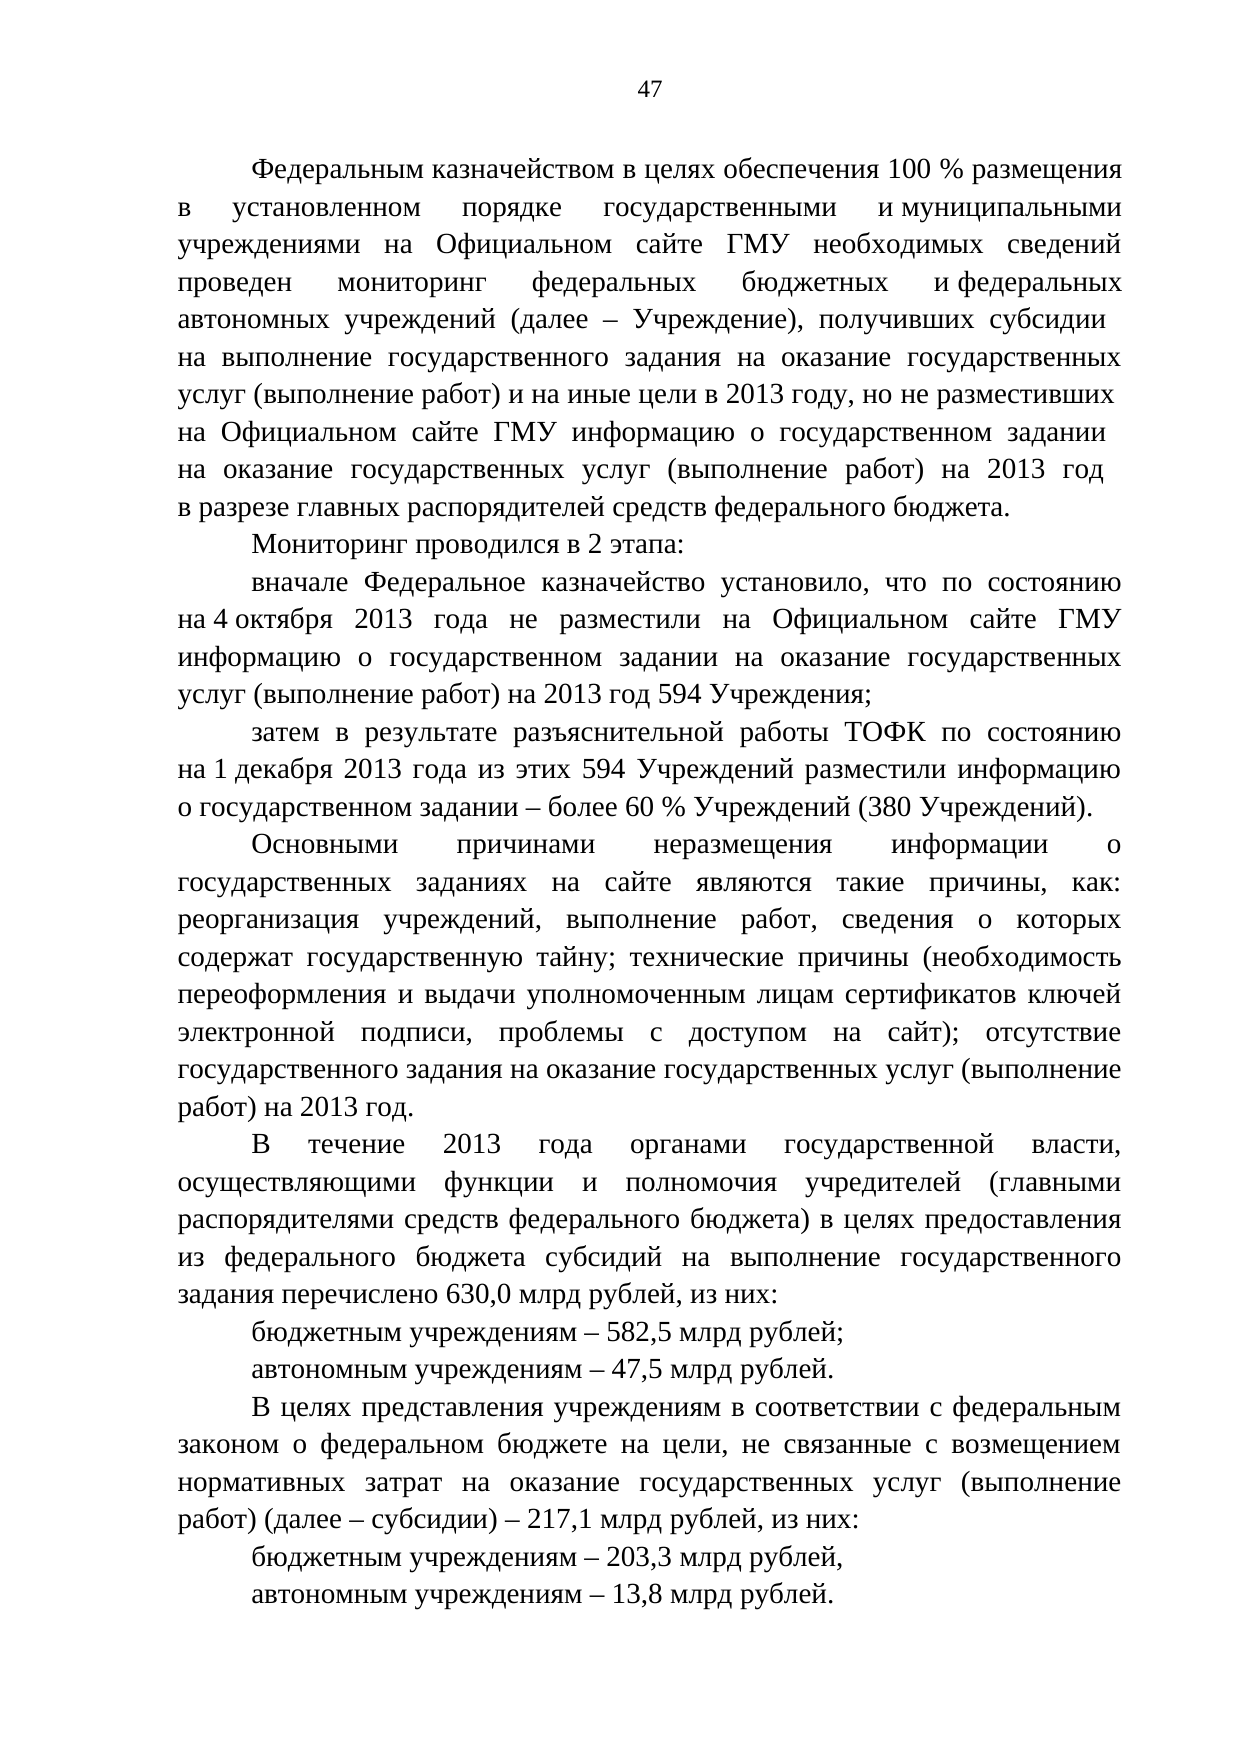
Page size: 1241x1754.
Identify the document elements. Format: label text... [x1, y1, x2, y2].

text В течение 2013 года органами государственной власти, осуществляющими функции и полномочия учредителей (главными распорядителями средств федерального бюджета) в целях предоставления из федерального бюджета субсидий на выполнение государственного задания перечислено 630,0 млрд рублей, из них: [177, 1123, 1122, 1310]
text вначале Федеральное казначейство установило, что по состоянию на 4 октября 2013 года не разместили на Официальном сайте ГМУ информацию о государственном задании на оказание государственных услуг (выполнение работ) на 2013 год 594 Учреждения; [177, 560, 1122, 710]
text Мониторинг проводился в 2 этапа: [177, 523, 1122, 560]
text затем в результате разъяснительной работы ТОФК по состоянию на 1 декабря 2013 года из этих 594 Учреждений разместили информацию о государственном задании – более 60 % Учреждений (380 Учреждений). [177, 710, 1122, 823]
text автономным учреждениям – 47,5 млрд рублей. [177, 1348, 1122, 1385]
text Основными причинами неразмещения информации о государственных заданиях на сайте являются такие причины, как: реорганизация учреждений, выполнение работ, сведения о которых содержат государственную тайну; технические причины (необходимость переоформления и выдачи уполномоченным лицам сертификатов ключей электронной подписи, проблемы с доступом на сайт); отсутствие государственного задания на оказание государственных услуг (выполнение работ) на 2013 год. [177, 823, 1122, 1123]
text бюджетным учреждениям – 203,3 млрд рублей, [177, 1535, 1122, 1573]
text Федеральным казначейством в целях обеспечения 100 % размещения в установленном порядке государственными и муниципальными учреждениями на Официальном сайте ГМУ необходимых сведений проведен мониторинг федеральных бюджетных и федеральных автономных учреждений (далее – Учреждение), получивших субсидии на выполнение государственного задания на оказание государственных услуг (выполнение работ) и на иные цели в 2013 году, но не разместивших на Официальном сайте ГМУ информацию о государственном задании на оказание государственных услуг (выполнение работ) на 2013 год в разрезе главных распорядителей средств федерального бюджета. [177, 148, 1122, 523]
text автономным учреждениям – 13,8 млрд рублей. [177, 1573, 1122, 1610]
text бюджетным учреждениям – 582,5 млрд рублей; [177, 1310, 1122, 1348]
text В целях представления учреждениям в соответствии с федеральным законом о федеральном бюджете на цели, не связанные с возмещением нормативных затрат на оказание государственных услуг (выполнение работ) (далее – субсидии) – 217,1 млрд рублей, из них: [177, 1385, 1122, 1535]
